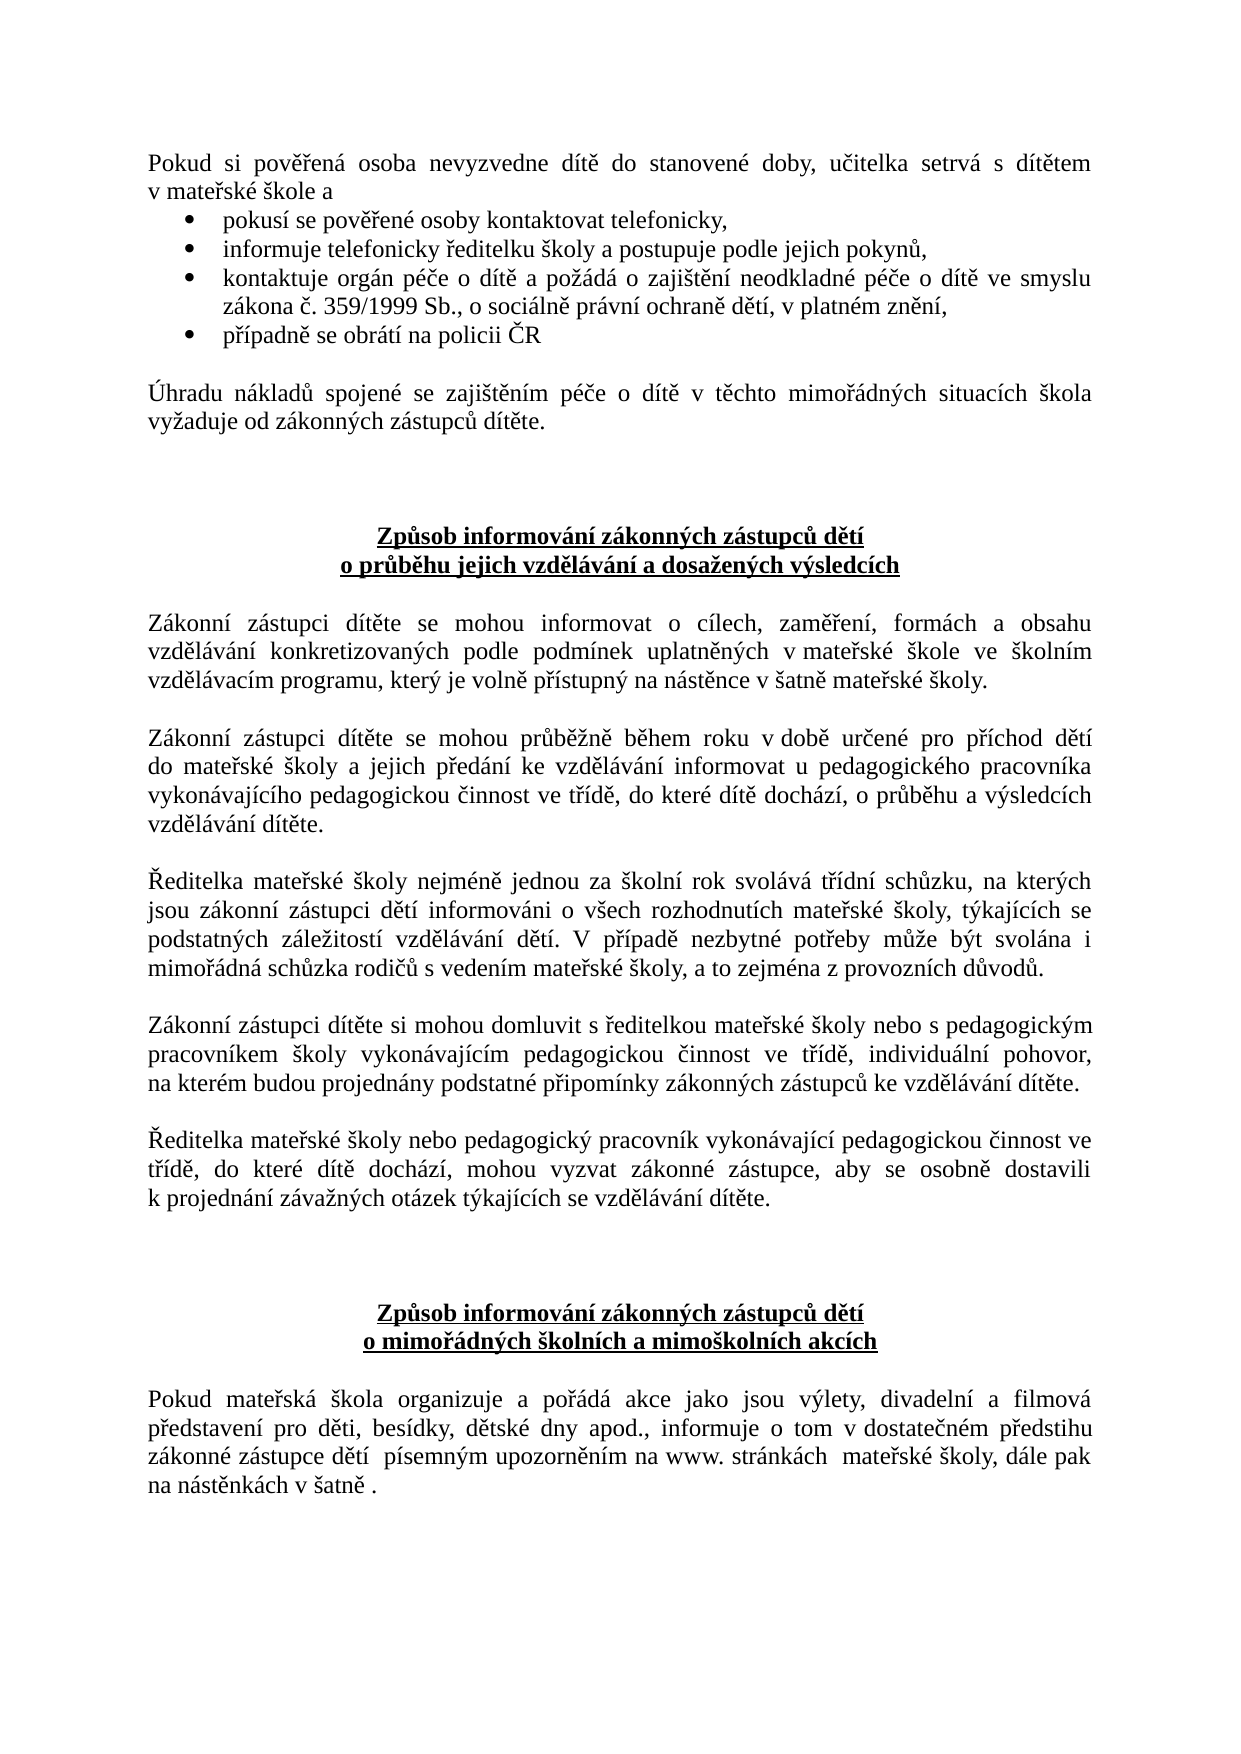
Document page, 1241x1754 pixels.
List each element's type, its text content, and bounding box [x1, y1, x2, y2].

text o mimořádných školních a mimoškolních akcích [148, 1326, 1093, 1355]
text Ředitelka mateřské školy nejméně jednou za školní rok svolává třídní schůzku, na kterých jsou zákonní zástupci dětí informováni o všech rozhodnutích mateřské školy, týkajících se podstatných záležitostí vzdělávání dětí. V případě nezbytné potřeby může být svolána i mimořádná schůzka rodičů s vedením mateřské školy, a to zejména z provozních důvodů. [148, 866, 1093, 981]
text Pokud si pověřená osoba nevyzvedne dítě do stanovené doby, učitelka setrvá s dítětem v mateřské škole a [148, 148, 1093, 205]
text Ředitelka mateřské školy nebo pedagogický pracovník vykonávající pedagogickou činnost ve třídě, do které dítě dochází, mohou vyzvat zákonné zástupce, aby se osobně dostavili k projednání závažných otázek týkajících se vzdělávání dítěte. [148, 1125, 1093, 1211]
list informuje telefonicky ředitelku školy a postupuje podle jejich pokynů, [185, 234, 1093, 263]
text Zákonní zástupci dítěte se mohou průběžně během roku v době určené pro příchod dětí do mateřské školy a jejich předání ke vzdělávání informovat u pedagogického pracovníka vykonávajícího pedagogickou činnost ve třídě, do které dítě dochází, o průběhu a výsledcích vzdělávání dítěte. [148, 723, 1093, 838]
list případně se obrátí na policii ČR [185, 320, 1093, 349]
text Úhradu nákladů spojené se zajištěním péče o dítě v těchto mimořádných situacích škola vyžaduje od zákonných zástupců dítěte. [148, 378, 1093, 435]
text Zákonní zástupci dítěte se mohou informovat o cílech, zaměření, formách a obsahu vzdělávání konkretizovaných podle podmínek uplatněných v mateřské škole ve školním vzdělávacím programu, který je volně přístupný na nástěnce v šatně mateřské školy. [148, 608, 1093, 694]
text Pokud mateřská škola organizuje a pořádá akce jako jsou výlety, divadelní a filmová představení pro děti, besídky, dětské dny apod., informuje o tom v dostatečném předstihu zákonné zástupce dětí písemným upozorněním na www. stránkách mateřské školy, dále pak na nástěnkách v šatně . [148, 1384, 1093, 1499]
text Způsob informování zákonných zástupců dětí [148, 1298, 1093, 1326]
list pokusí se pověřené osoby kontaktovat telefonicky, [185, 205, 1093, 234]
text Způsob informování zákonných zástupců dětí [148, 521, 1093, 550]
text o průběhu jejich vzdělávání a dosažených výsledcích [148, 550, 1093, 579]
list kontaktuje orgán péče o dítě a požádá o zajištění neodkladné péče o dítě ve smyslu zákona č. 359/1999 Sb., o sociálně právní ochraně dětí, v platném znění, [185, 263, 1093, 320]
text Zákonní zástupci dítěte si mohou domluvit s ředitelkou mateřské školy nebo s pedagogickým pracovníkem školy vykonávajícím pedagogickou činnost ve třídě, individuální pohovor, na kterém budou projednány podstatné připomínky zákonných zástupců ke vzdělávání dítěte. [148, 1010, 1093, 1096]
